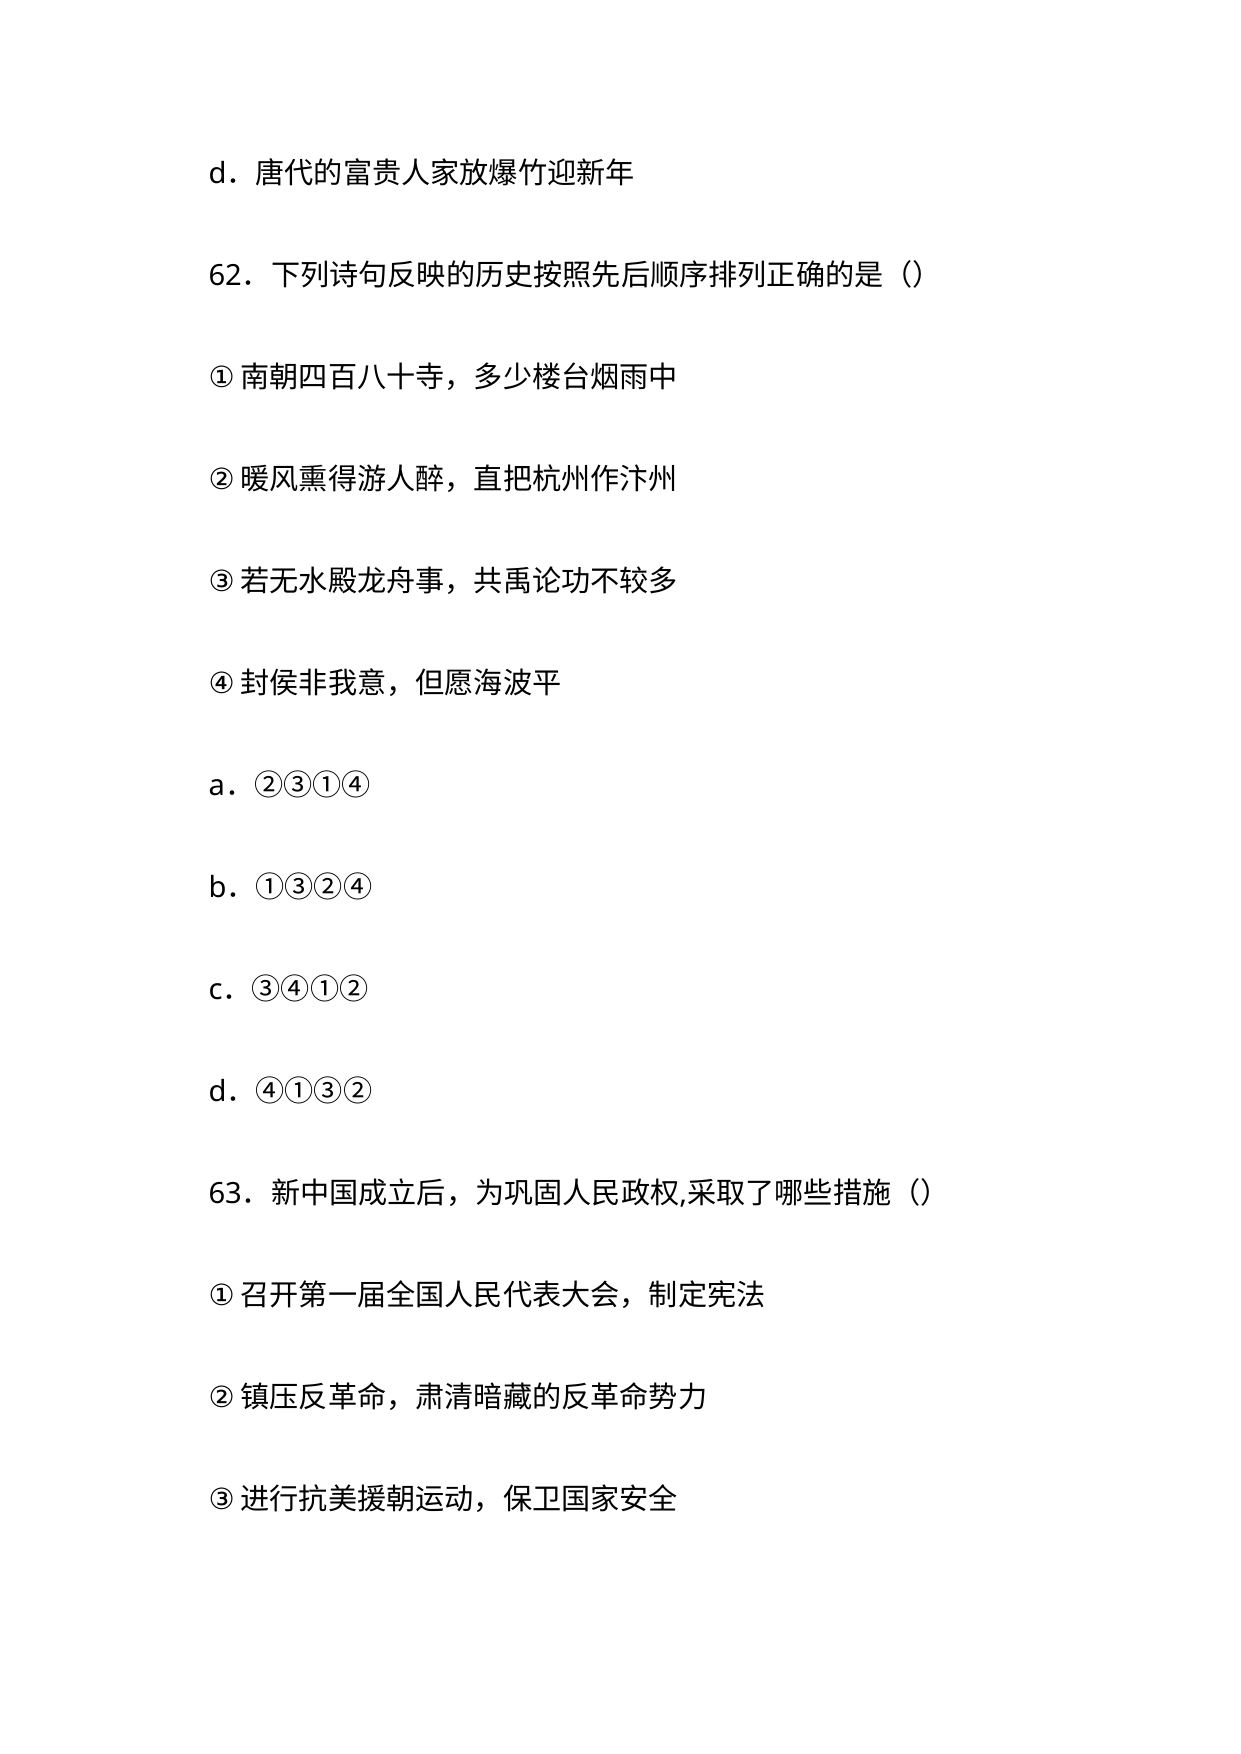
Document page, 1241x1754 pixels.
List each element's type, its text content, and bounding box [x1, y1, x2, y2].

text ①召开第一届全国人民代表大会，制定宪法 [150, 1272, 1090, 1314]
text ③进行抗美援朝运动，保卫国家安全 [150, 1476, 1090, 1518]
text ③若无水殿龙舟事，共禹论功不较多 [150, 558, 1090, 600]
text ②暖风熏得游人醉，直把杭州作汴州 [150, 456, 1090, 498]
text ④封侯非我意，但愿海波平 [150, 660, 1090, 702]
text d．④①③② [150, 1068, 1090, 1110]
text 62．下列诗句反映的历史按照先后顺序排列正确的是（） [150, 252, 1090, 294]
text b．①③②④ [150, 864, 1090, 906]
text d．唐代的富贵人家放爆竹迎新年 [150, 150, 1090, 192]
text ②镇压反革命，肃清暗藏的反革命势力 [150, 1374, 1090, 1416]
text a．②③①④ [150, 762, 1090, 804]
text 63．新中国成立后，为巩固人民政权,采取了哪些措施（） [150, 1170, 1090, 1212]
text ①南朝四百八十寺，多少楼台烟雨中 [150, 354, 1090, 396]
text c．③④①② [150, 966, 1090, 1008]
